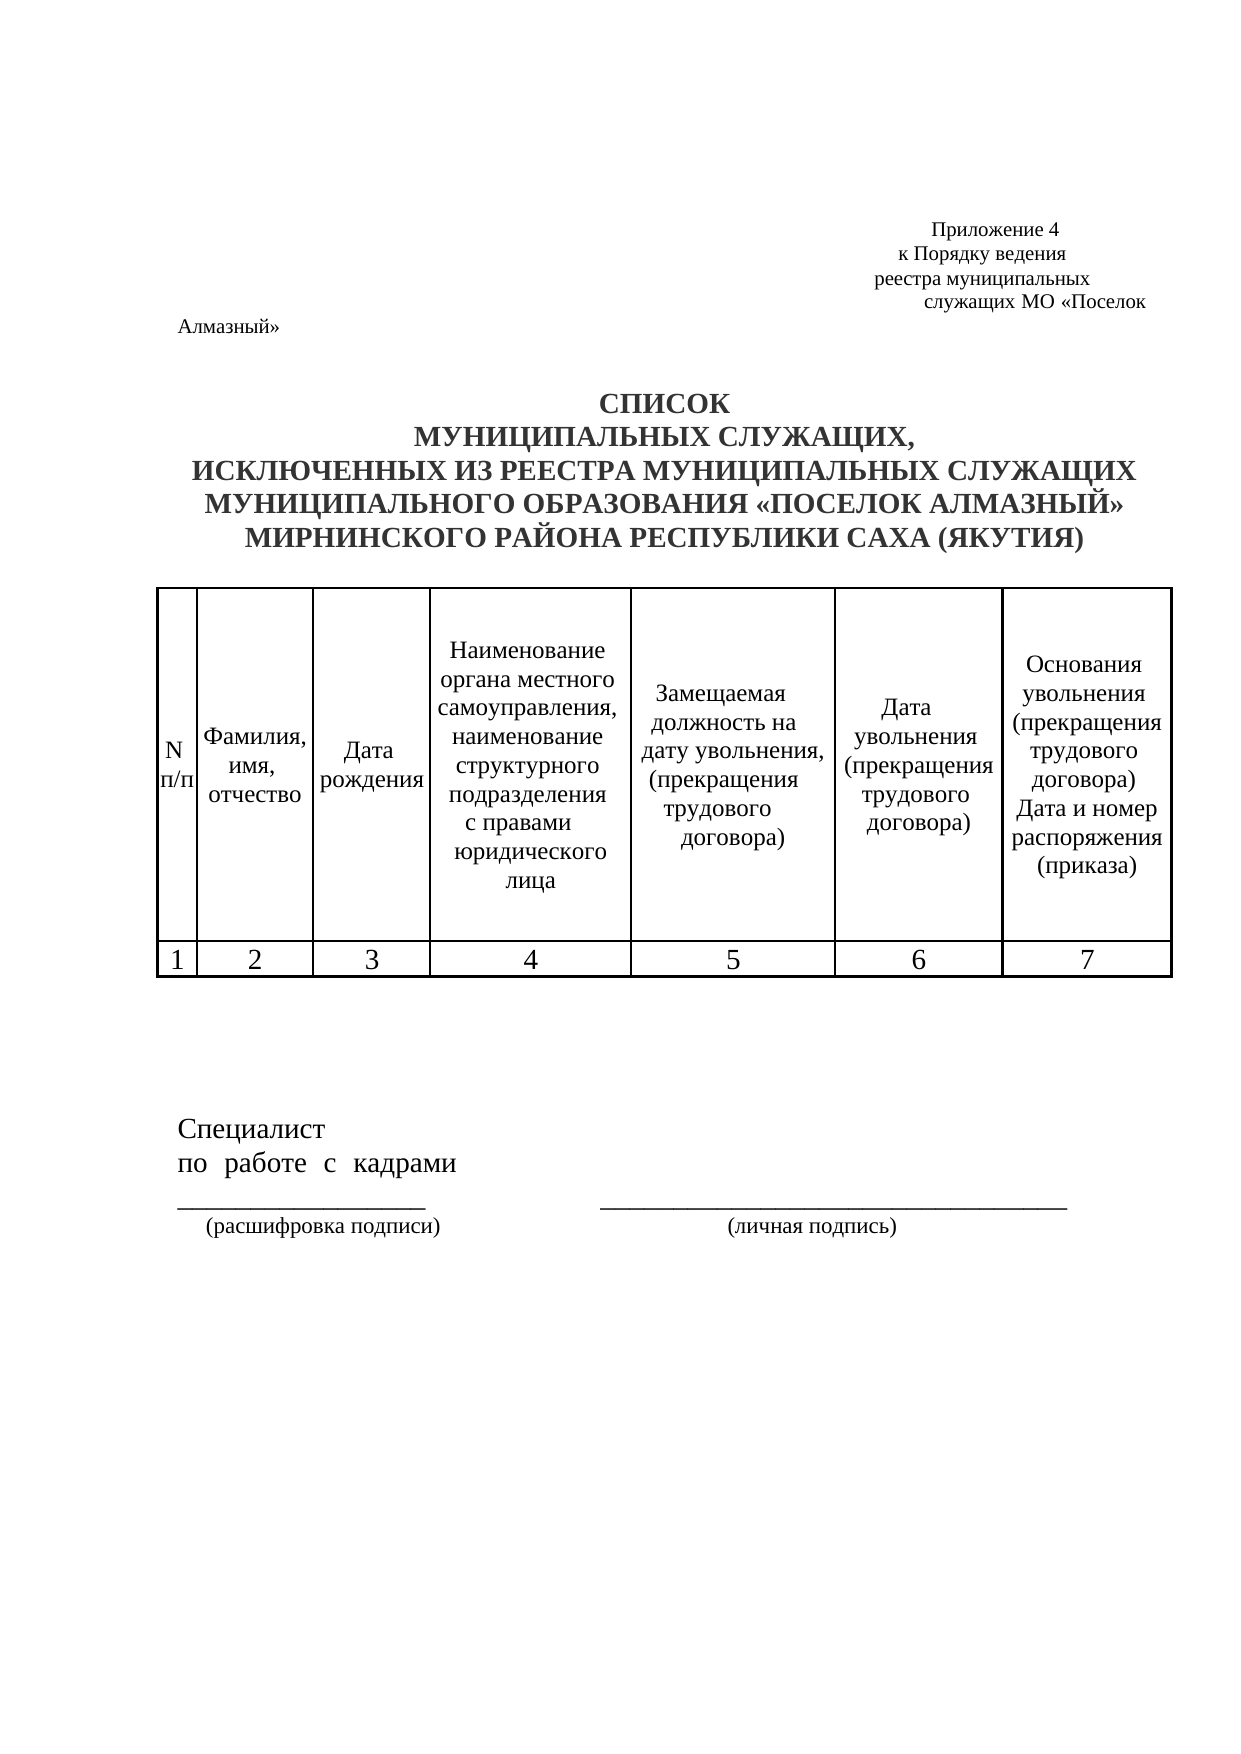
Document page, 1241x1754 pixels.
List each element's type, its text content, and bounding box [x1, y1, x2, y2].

table_header Основания увольнения (прекращения трудового договора) Дата и номер распоряжения (приказа) [1004, 589, 1170, 940]
text реестра муниципальных [177, 265, 1152, 289]
text по работе с кадрами _________________ ________________________________ [177, 1145, 1152, 1212]
text к Порядку ведения [177, 241, 1152, 265]
table_cell 4 [431, 942, 630, 975]
table_header N п/п [159, 589, 196, 940]
table_cell 3 [314, 942, 429, 975]
table_header Наименование органа местного самоуправления, наименование структурного подразделения с правами юридического лица [431, 589, 630, 940]
text Приложение 4 [177, 217, 1152, 241]
table_cell 1 [159, 942, 196, 975]
text ИСКЛЮЧЕННЫХ ИЗ РЕЕСТРА МУНИЦИПАЛЬНЫХ СЛУЖАЩИХ [177, 453, 1152, 486]
table_header Замещаемая должность на дату увольнения, (прекращения трудового договора) [632, 589, 834, 940]
table_cell 2 [198, 942, 312, 975]
text (расшифровка подписи) (личная подпись) [177, 1212, 1152, 1238]
table_header Дата увольнения (прекращения трудового договора) [836, 589, 1001, 940]
text служащих МО «Поселок Алмазный» [177, 289, 1152, 338]
text МУНИЦИПАЛЬНОГО ОБРАЗОВАНИЯ «ПОСЕЛОК АЛМАЗНЫЙ» МИРНИНСКОГО РАЙОНА РЕСПУБЛИКИ САХА (ЯКУТИЯ) [177, 486, 1152, 553]
table_cell 6 [836, 942, 1001, 975]
text СПИСОК [177, 386, 1152, 419]
text МУНИЦИПАЛЬНЫХ СЛУЖАЩИХ, [177, 419, 1152, 453]
table_header Дата рождения [314, 589, 429, 940]
table_cell 7 [1004, 942, 1170, 975]
table_header Фамилия, имя, отчество [198, 589, 312, 940]
text Специалист [177, 1112, 1152, 1145]
table_cell 5 [632, 942, 834, 975]
